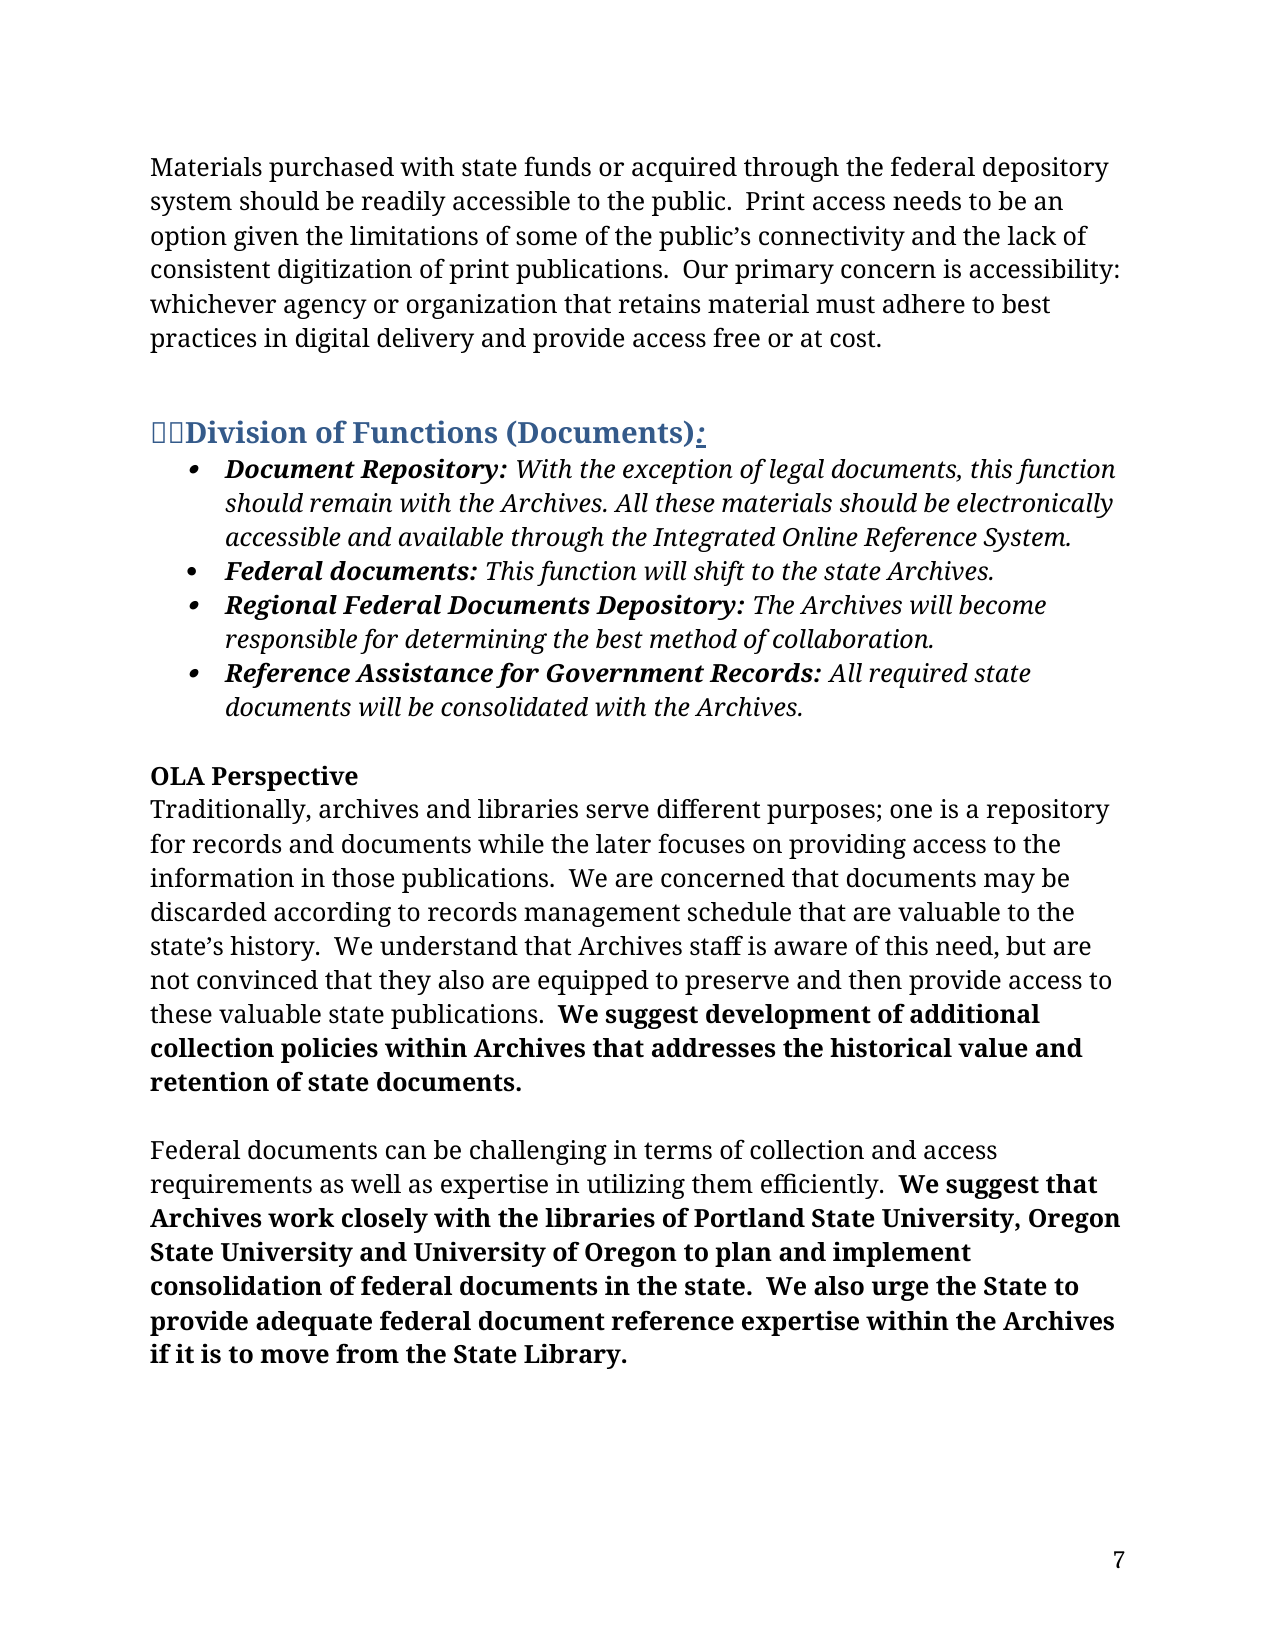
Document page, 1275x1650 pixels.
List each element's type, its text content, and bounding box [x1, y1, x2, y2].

text OLA Perspective [150, 758, 1125, 792]
list Reference Assistance for Government Records: All required state documents will be consolidated with the Archives. [187, 656, 1125, 724]
list Federal documents: This function will shift to the state Archives. [187, 554, 1125, 588]
text Traditionally, archives and libraries serve different purposes; one is a repository for records and documents while the later focuses on providing access to the information in those publications. We are concerned that documents may be discarded according to records management schedule that are valuable to the state’s history. We understand that Archives staff is aware of this need, but are not convinced that they also are equipped to preserve and then provide access to these valuable state publications. We suggest development of additional collection policies within Archives that addresses the historical value and retention of state documents. [150, 792, 1125, 1099]
list Regional Federal Documents Depository: The Archives will become responsible for determining the best method of collaboration. [187, 588, 1125, 656]
text Materials purchased with state funds or acquired through the federal depository system should be readily accessible to the public. Print access needs to be an option given the limitations of some of the public’s connectivity and the lack of consistent digitization of print publications. Our primary concern is accessibility: whichever agency or organization that retains material must adhere to best practices in digital delivery and provide access free or at cost. [150, 150, 1125, 354]
text Federal documents can be challenging in terms of collection and access requirements as well as expertise in utilizing them efficiently. We suggest that Archives work closely with the libraries of Portland State University, Oregon State University and University of Oregon to plan and implement consolidation of federal documents in the state. We also urge the State to provide adequate federal document reference expertise within the Archives if it is to move from the State Library. [150, 1133, 1125, 1371]
subtitle Division of Functions (Documents): [150, 412, 1125, 452]
list Document Repository: With the exception of legal documents, this function should remain with the Archives. All these materials should be electronically accessible and available through the Integrated Online Reference System. [187, 452, 1125, 554]
